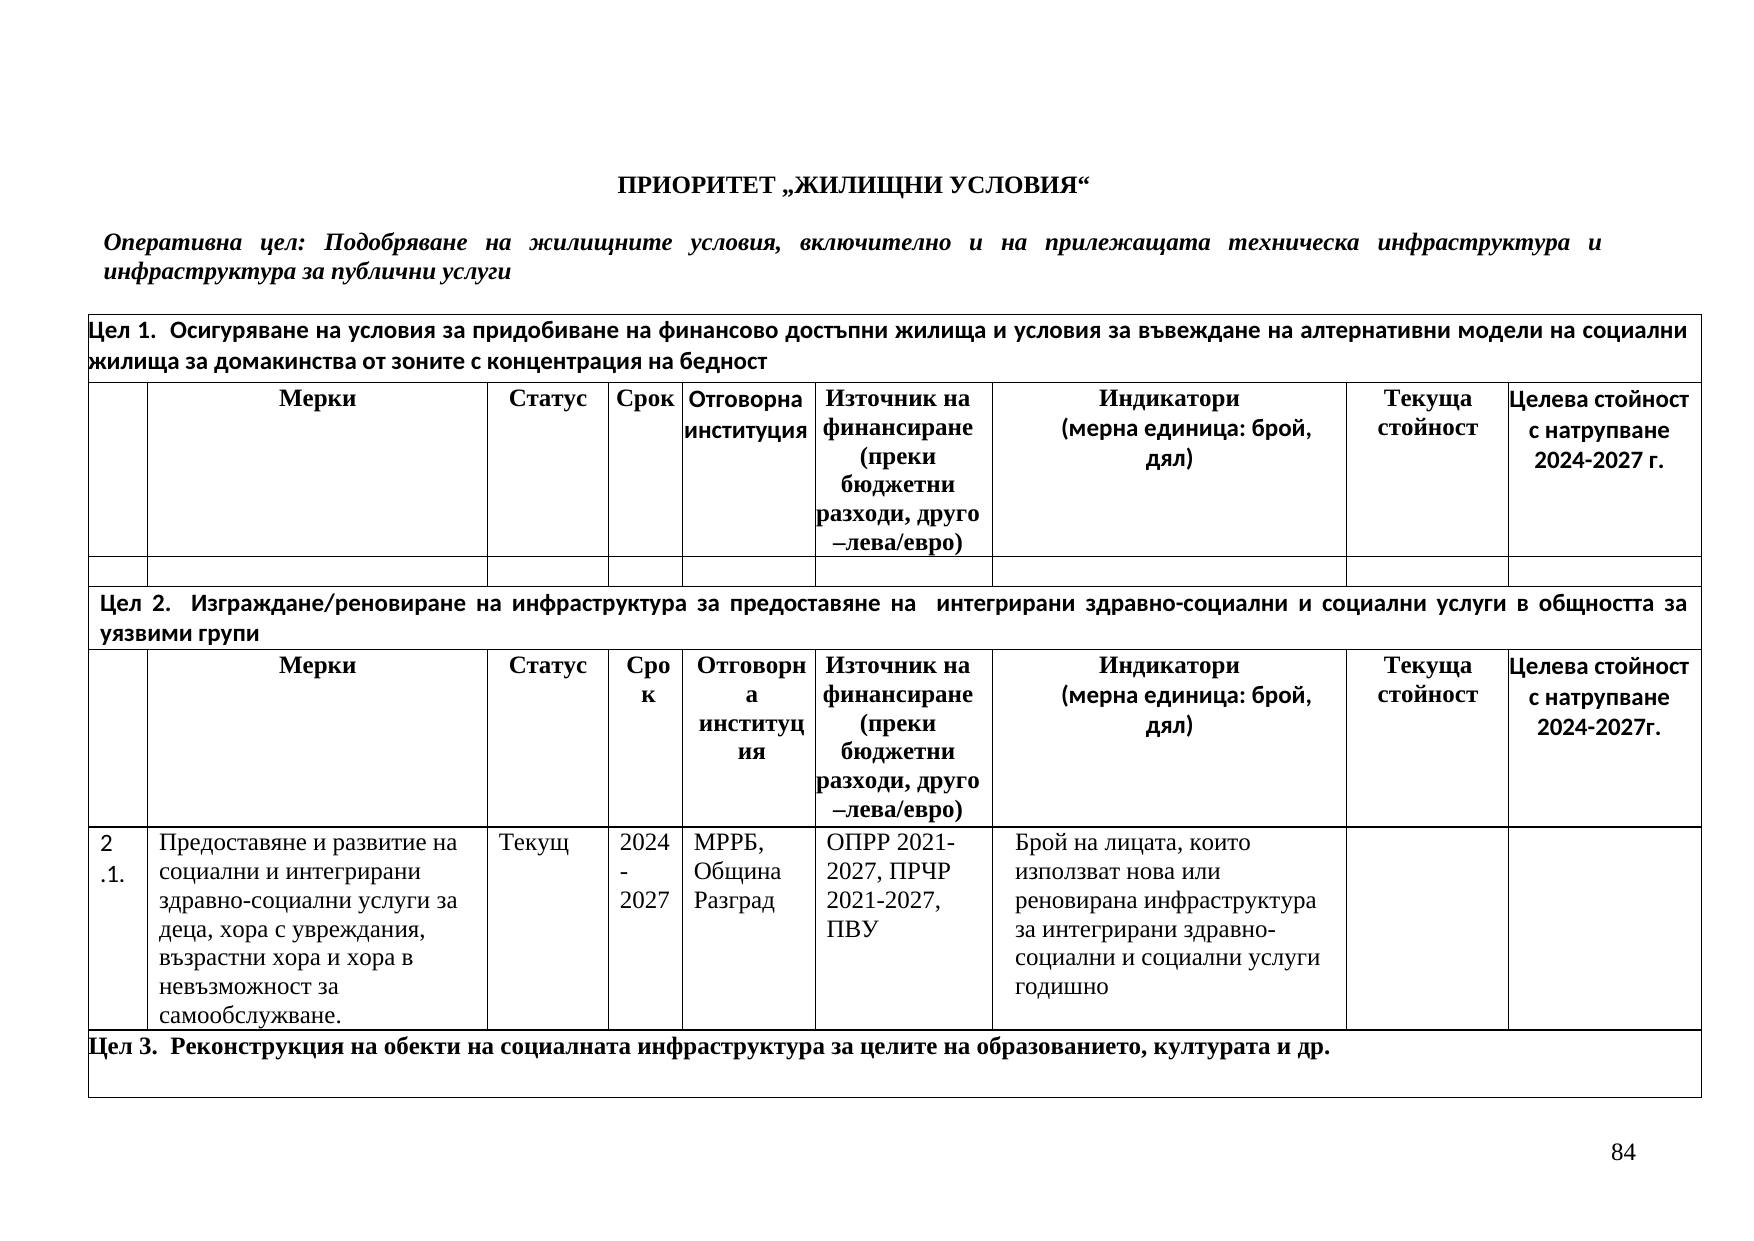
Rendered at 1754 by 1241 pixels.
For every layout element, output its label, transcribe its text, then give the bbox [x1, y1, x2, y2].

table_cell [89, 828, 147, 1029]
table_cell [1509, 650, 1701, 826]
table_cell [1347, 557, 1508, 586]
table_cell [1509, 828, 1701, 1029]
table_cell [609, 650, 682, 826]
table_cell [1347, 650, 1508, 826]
text Оперативна цел: Подобряване на жилищните условия, включително и на прилежащата техническа инфраструктура и инфраструктура за публични услуги [103, 227, 1604, 285]
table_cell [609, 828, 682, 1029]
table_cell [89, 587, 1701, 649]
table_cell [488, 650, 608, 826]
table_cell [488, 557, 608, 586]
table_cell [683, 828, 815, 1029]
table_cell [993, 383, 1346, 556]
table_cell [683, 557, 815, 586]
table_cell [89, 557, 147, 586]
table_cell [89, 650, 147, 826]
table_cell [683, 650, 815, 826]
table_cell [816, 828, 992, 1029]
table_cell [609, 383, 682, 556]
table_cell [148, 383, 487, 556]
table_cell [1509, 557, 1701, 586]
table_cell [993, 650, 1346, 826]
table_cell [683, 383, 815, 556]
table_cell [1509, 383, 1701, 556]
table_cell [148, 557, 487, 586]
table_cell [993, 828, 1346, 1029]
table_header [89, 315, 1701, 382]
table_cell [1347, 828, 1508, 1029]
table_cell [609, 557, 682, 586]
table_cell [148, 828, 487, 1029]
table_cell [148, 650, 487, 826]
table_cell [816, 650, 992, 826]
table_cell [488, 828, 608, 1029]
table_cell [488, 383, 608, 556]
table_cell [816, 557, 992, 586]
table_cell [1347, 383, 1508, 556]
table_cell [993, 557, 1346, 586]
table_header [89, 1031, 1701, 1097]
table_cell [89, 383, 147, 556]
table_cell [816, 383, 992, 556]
text ПРИОРИТЕТ „ЖИЛИЩНИ УСЛОВИЯ“ [103, 170, 1604, 198]
